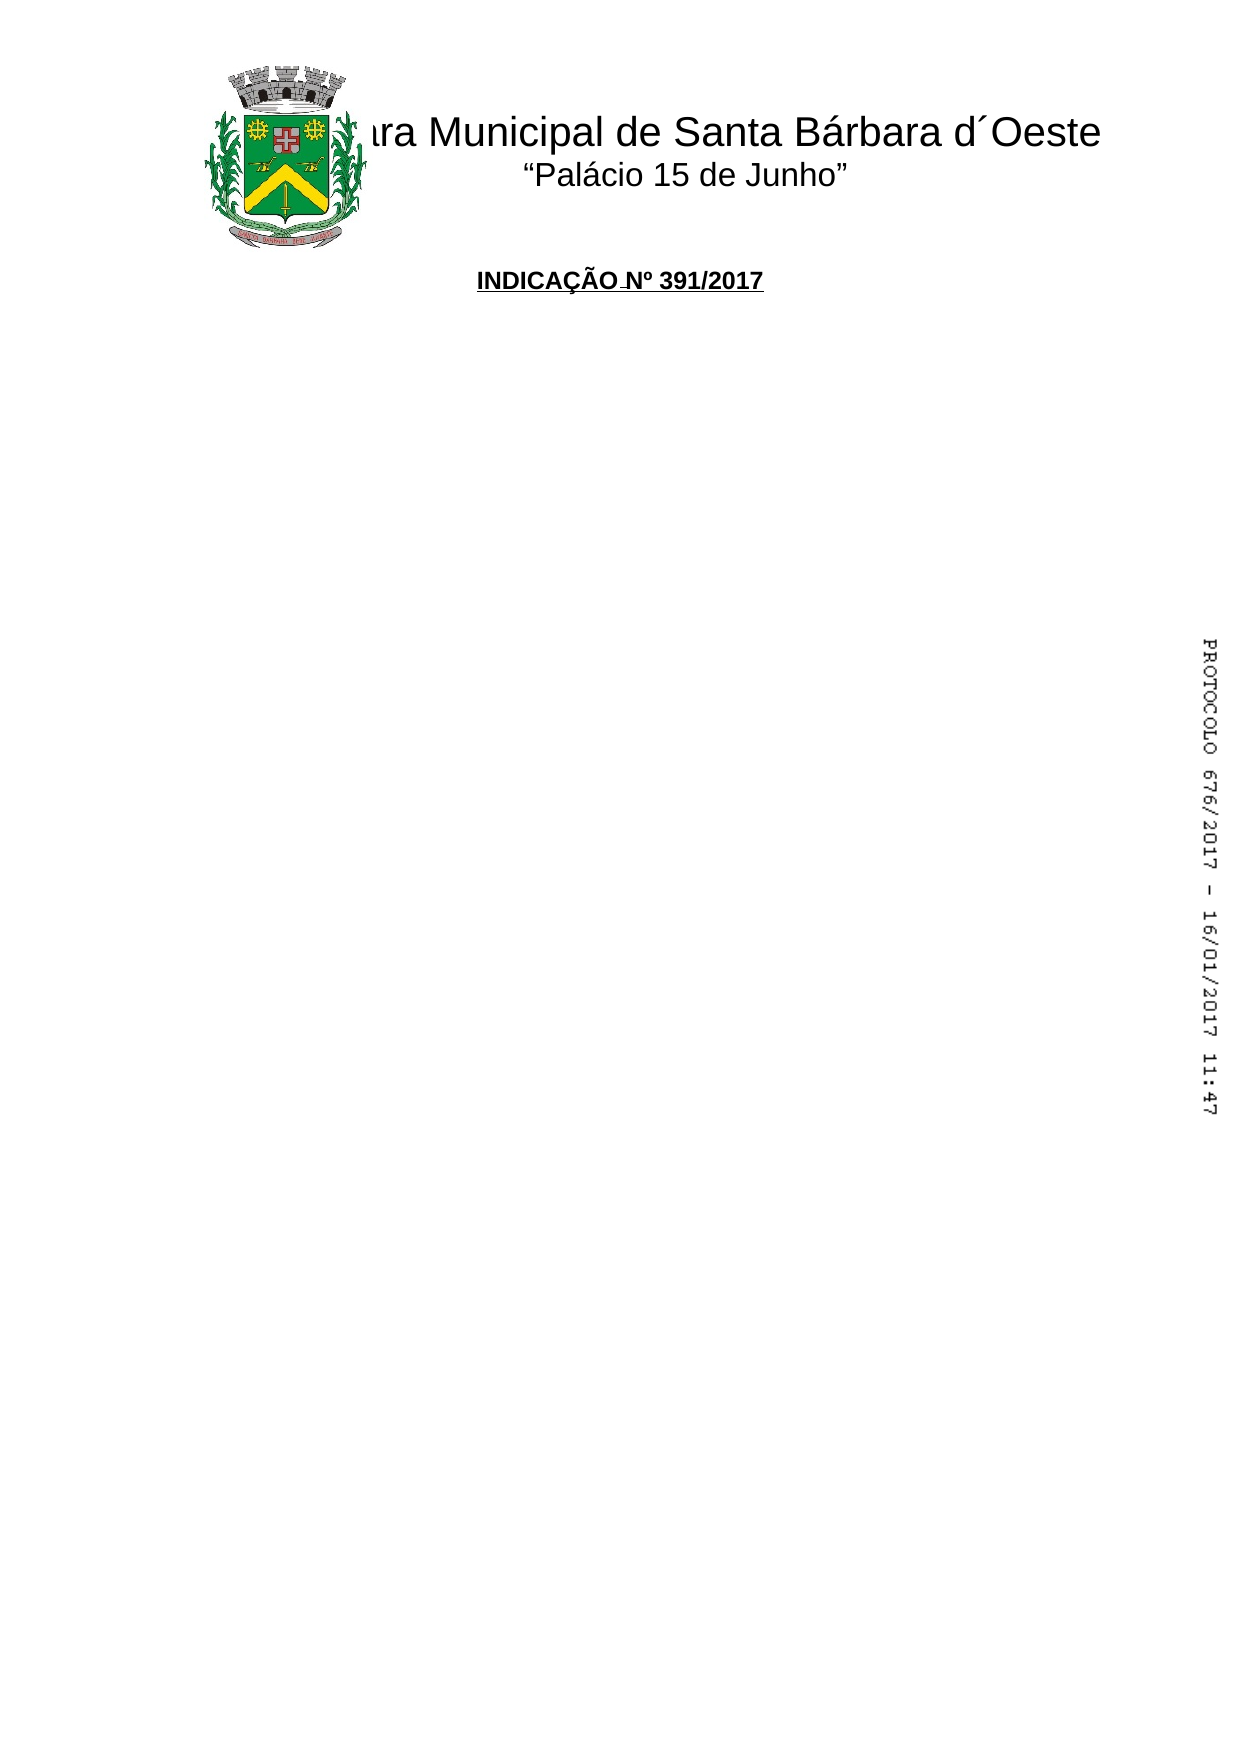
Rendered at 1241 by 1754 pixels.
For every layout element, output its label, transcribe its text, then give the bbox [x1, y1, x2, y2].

picture [204, 66, 374, 255]
picture [1177, 635, 1241, 1119]
title INDICAÇÃO Nº 391/2017 [177, 266, 1063, 294]
